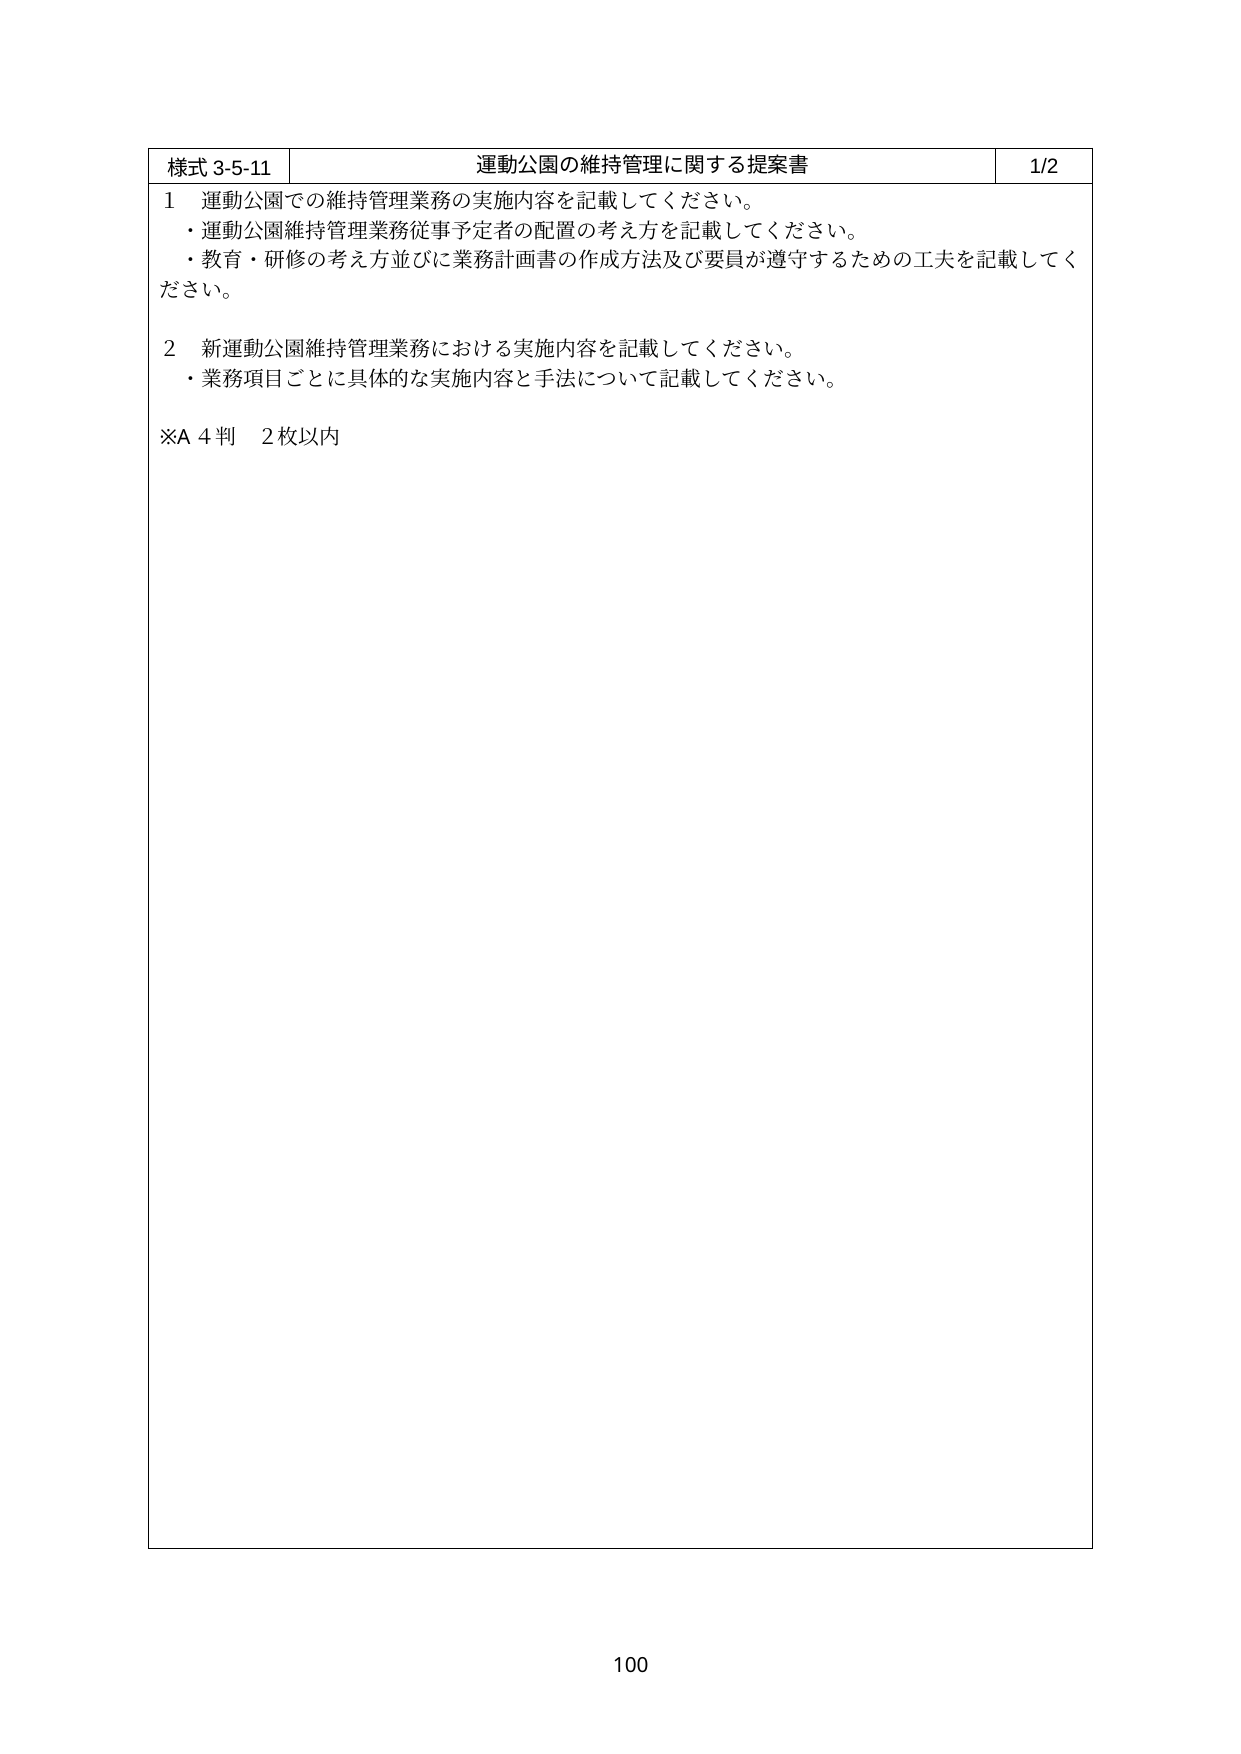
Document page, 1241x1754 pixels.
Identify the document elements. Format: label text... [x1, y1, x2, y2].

table_header 様式3-5-11 [149, 149, 289, 183]
table_header 1/2 [996, 149, 1092, 183]
table_header 運動公園の維持管理に関する提案書 [290, 149, 995, 183]
table_cell １ 運動公園での維持管理業務の実施内容を記載してください。 ・運動公園維持管理業務従事予定者の配置の考え方を記載してください。 ・教育・研修の考え方並びに業務計画書の作成方法及び要員が遵守するための工夫を記載してください。 ２ 新運動公園維持管理業務における実施内容を記載してください。 ・業務項目ごとに具体的な実施内容と手法について記載してください。 ※A４判 ２枚以内 [149, 184, 1092, 1548]
